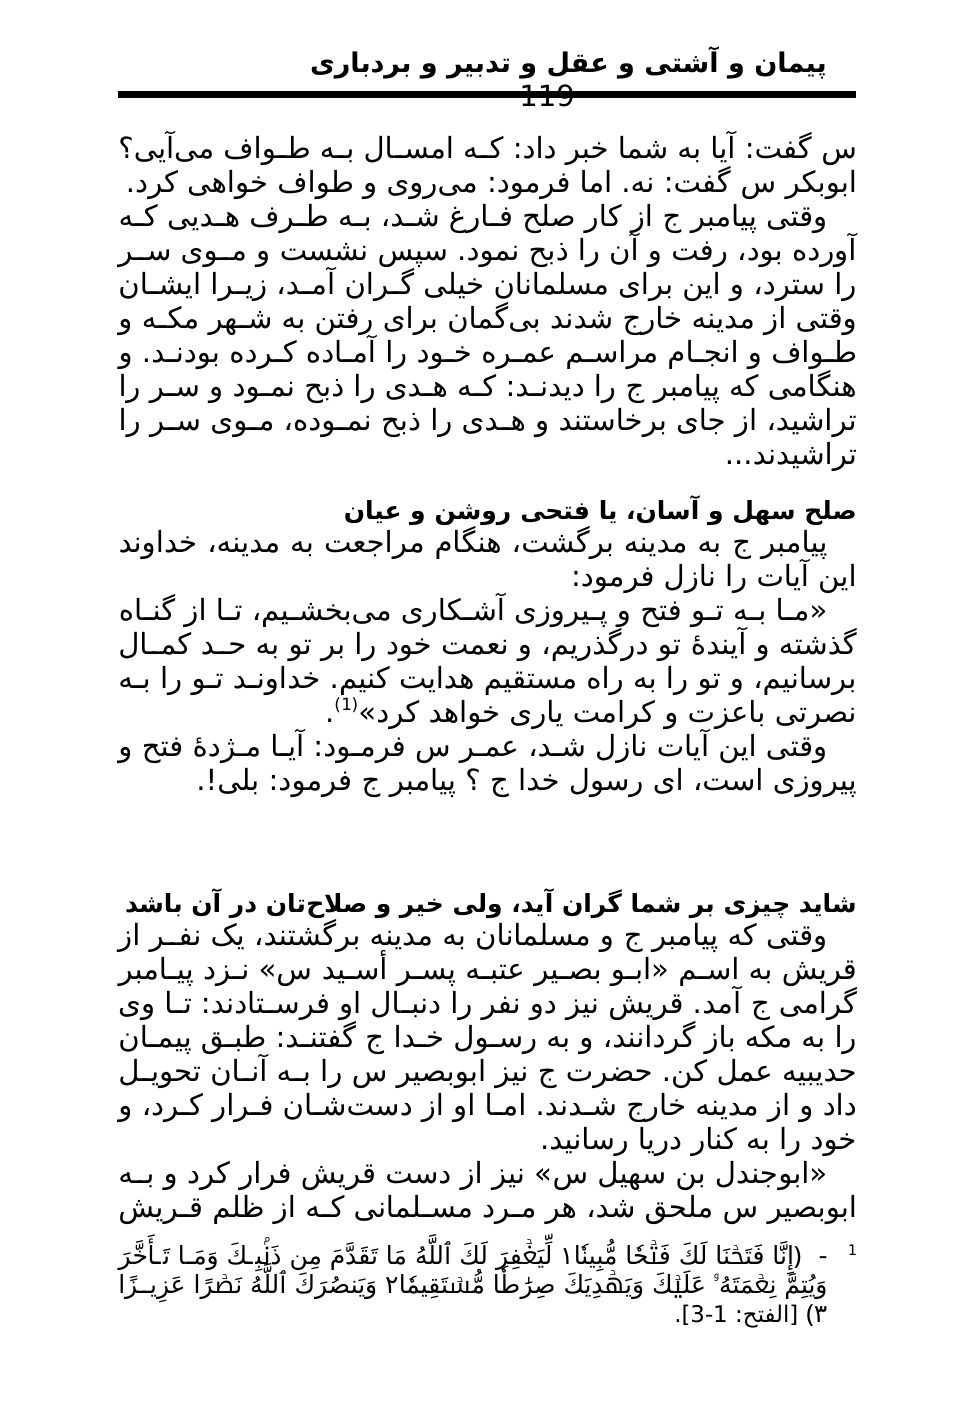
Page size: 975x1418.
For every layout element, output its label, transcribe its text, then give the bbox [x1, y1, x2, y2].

text وقتی که پیامبر ج و مسلمانان به مدینه برگشتند، یک نفر از قریش به اسم «ابو بصیر عتبه پسر أسید س» نزد پیامبر گرامی ج آمد. قریش نیز دو نفر را دنبال او فرستادند: تا وی را به مکه باز گردانند، و به رسول خدا ج گفتند: طبق پیمان حدیبیه عمل کن. حضرت ج نیز ابوبصیر س را به آنان تحویل داد و از مدینه خارج شدند. اما او از دست‌شان فرار کرد، و خود را به کنار دریا رسانید. [118, 918, 857, 1156]
text «ما به تو فتح و پیروزی آشکاری می‌بخشیم، تا از گناه گذشته و آیندۀ تو درگذریم، و نعمت خود را بر تو به حد کمال برسانیم، و تو را به راه مستقیم هدایت کنیم. خداوند تو را به نصرتی باعزت و کرامت یاری خواهد کرد»(). [118, 593, 857, 729]
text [118, 1156, 857, 1224]
text پیامبر ج به مدینه برگشت، هنگام مراجعت به مدینه، خداوند این آیات را نازل فرمود: [118, 525, 857, 593]
text صلح سهل و آسان، یا فتحی روشن و عیان [118, 496, 857, 525]
text شاید چیزی بر شما گران آید، ولی خیر و صلاح‌تان در آن باشد [118, 889, 857, 918]
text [118, 132, 857, 199]
text وقتی این آیات نازل شد، عمر س فرمود: آیا مژدۀ فتح و پیروزی است، ای رسول خدا ج ؟ پیامبر ج فرمود: بلی!. [118, 729, 857, 797]
text وقتی پیامبر ج از کار صلح فارغ شد، به طرف هدیی که آورده بود، رفت و آن را ذبح نمود. سپس نشست و موی سر را سترد، و این برای مسلمانان خیلی گران آمد، زیرا ایشان وقتی از مدینه خارج شدند بی‌گمان برای رفتن به شهر مکه و طواف و انجام مراسم عمره خود را آماده کرده بودند. و هنگامی که پیامبر ج را دیدند: که هدی را ذبح نمود و سر را تراشید، از جای برخاستند و هدی را ذبح نموده، موی سر را تراشیدند... [118, 199, 857, 471]
